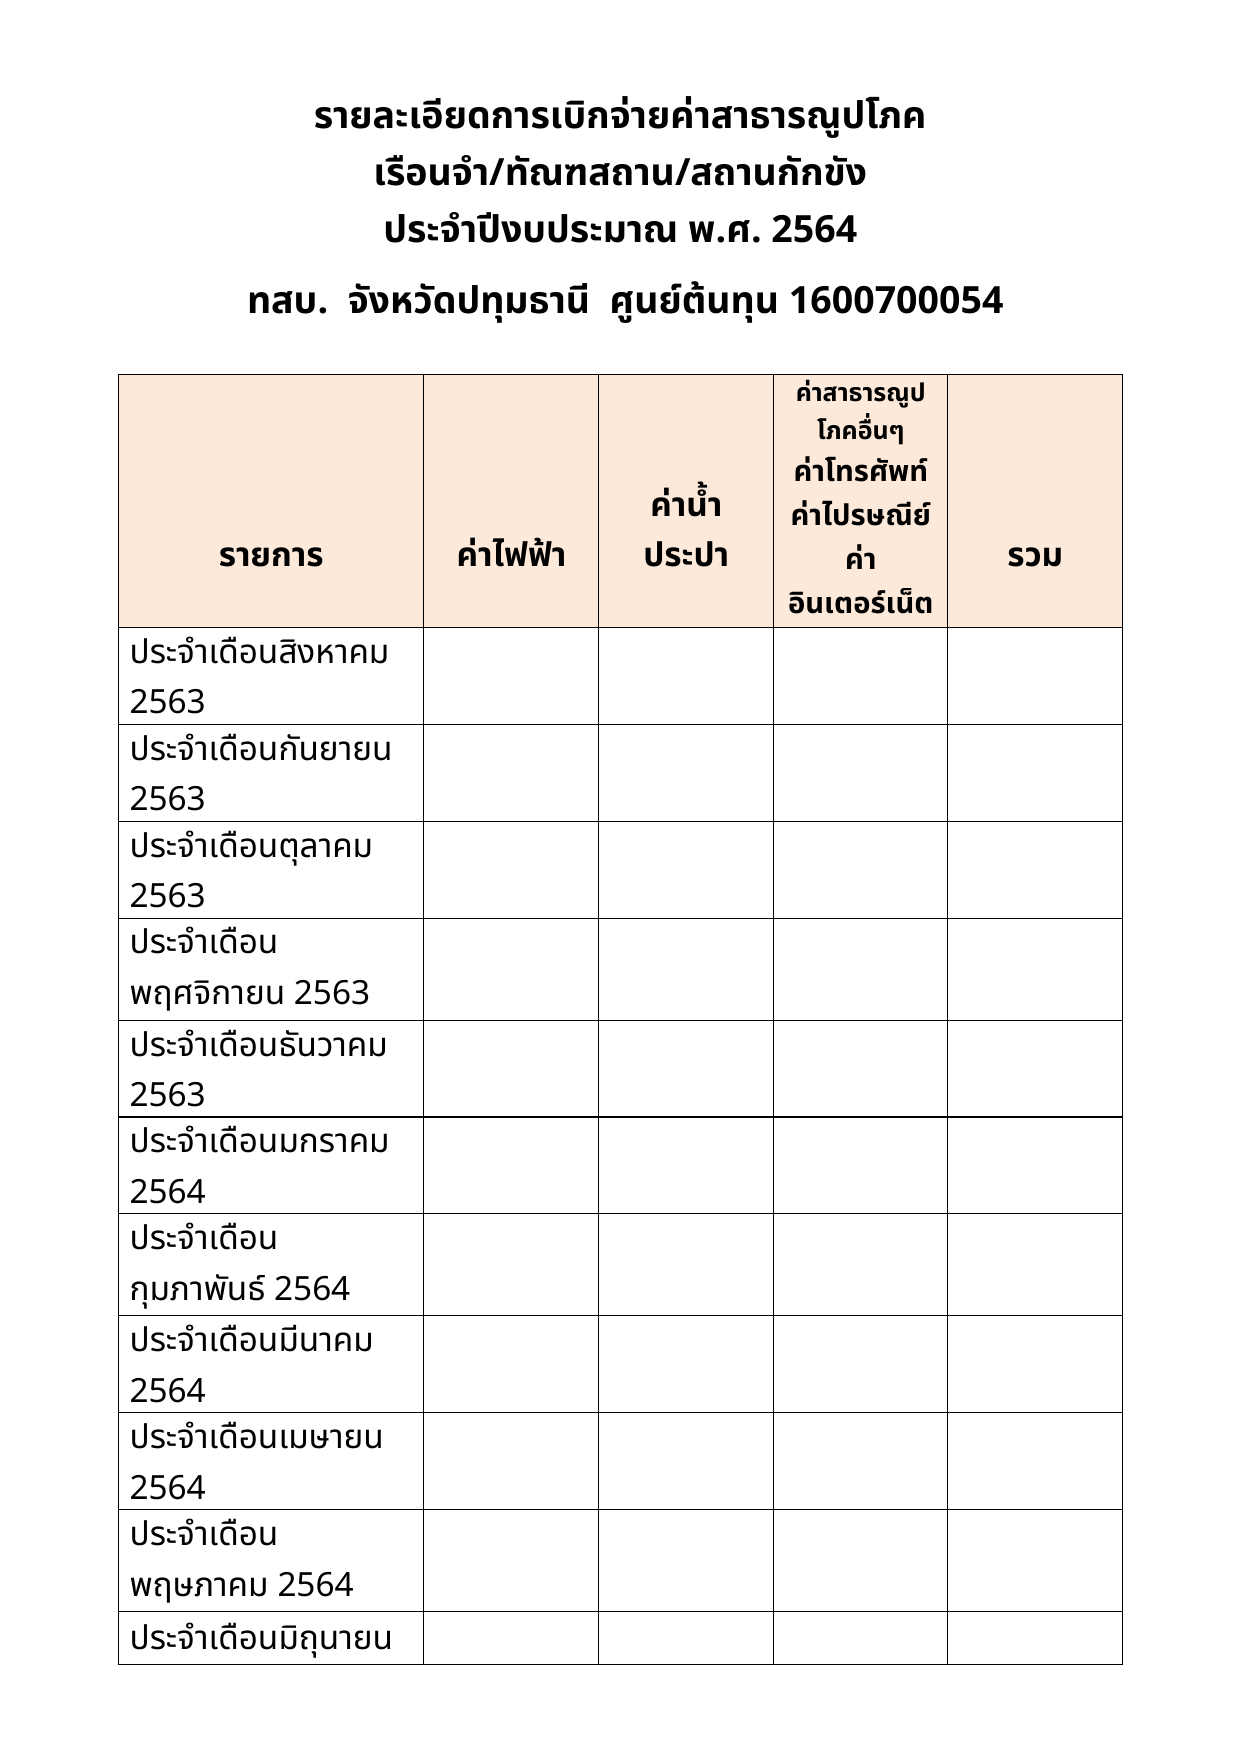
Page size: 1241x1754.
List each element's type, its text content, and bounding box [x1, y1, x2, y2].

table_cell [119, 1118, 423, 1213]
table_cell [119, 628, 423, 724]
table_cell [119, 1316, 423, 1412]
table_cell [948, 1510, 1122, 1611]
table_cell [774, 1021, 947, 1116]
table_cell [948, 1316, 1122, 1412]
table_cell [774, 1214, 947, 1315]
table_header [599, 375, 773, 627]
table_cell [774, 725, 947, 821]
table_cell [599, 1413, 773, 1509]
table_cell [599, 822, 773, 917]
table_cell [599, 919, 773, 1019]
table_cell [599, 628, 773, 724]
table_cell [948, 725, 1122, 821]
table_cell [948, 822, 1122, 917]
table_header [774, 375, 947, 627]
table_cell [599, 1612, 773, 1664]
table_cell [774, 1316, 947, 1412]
text เรือนจำ/ทัณฑสถาน/สถานกักขัง [118, 145, 1122, 202]
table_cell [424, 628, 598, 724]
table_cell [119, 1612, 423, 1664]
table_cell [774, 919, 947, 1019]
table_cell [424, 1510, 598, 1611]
text ทสบ. จังหวัดปทุมธานี ศูนย์ต้นทุน 1600700054 [118, 273, 1122, 330]
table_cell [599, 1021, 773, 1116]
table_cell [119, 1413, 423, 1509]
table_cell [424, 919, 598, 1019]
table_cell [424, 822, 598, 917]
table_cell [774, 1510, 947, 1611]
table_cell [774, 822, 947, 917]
text รายละเอียดการเบิกจ่ายค่าสาธารณูปโภค [118, 89, 1122, 145]
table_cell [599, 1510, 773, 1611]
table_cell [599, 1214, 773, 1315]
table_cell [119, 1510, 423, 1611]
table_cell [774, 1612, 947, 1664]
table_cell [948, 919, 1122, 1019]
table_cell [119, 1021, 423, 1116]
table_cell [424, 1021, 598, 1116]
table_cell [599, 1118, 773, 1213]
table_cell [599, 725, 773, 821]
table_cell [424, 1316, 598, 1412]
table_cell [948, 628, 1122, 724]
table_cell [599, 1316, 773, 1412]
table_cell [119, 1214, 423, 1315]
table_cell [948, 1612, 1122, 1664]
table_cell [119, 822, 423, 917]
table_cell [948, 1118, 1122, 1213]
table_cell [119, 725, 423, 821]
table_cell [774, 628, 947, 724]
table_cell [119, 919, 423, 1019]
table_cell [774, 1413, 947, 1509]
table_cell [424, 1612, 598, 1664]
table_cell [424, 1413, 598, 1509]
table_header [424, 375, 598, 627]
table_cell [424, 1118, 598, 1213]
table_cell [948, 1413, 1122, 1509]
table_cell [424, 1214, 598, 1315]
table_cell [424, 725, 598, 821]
text ประจำปีงบประมาณ พ.ศ. 2564 [118, 202, 1122, 259]
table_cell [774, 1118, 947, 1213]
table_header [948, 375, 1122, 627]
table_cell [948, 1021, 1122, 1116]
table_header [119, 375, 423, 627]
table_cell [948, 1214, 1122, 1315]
